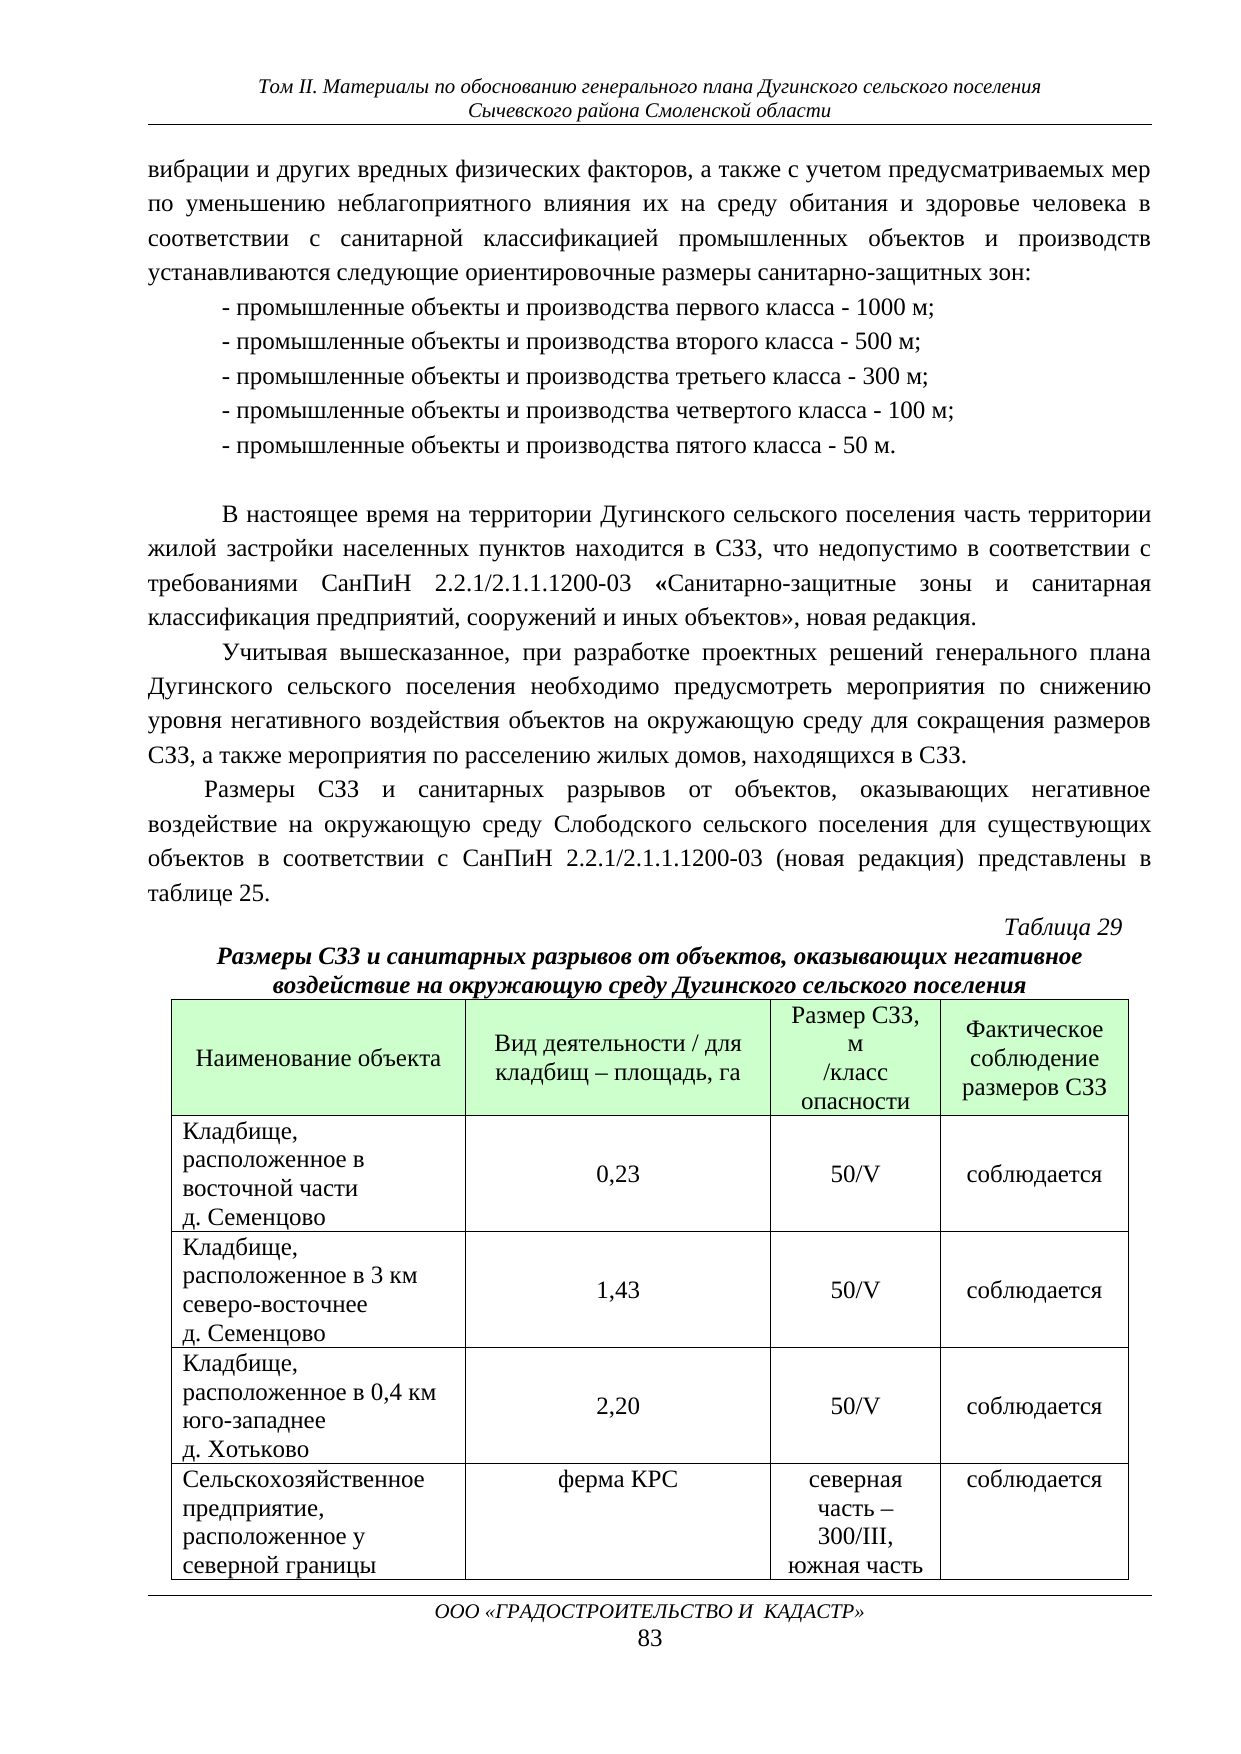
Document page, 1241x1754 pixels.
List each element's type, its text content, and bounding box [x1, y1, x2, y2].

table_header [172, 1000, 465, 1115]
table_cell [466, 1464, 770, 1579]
text - промышленные объекты и производства четвертого класса - ; [148, 395, 1152, 424]
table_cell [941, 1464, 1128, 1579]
text Таблица 29 [148, 912, 1122, 941]
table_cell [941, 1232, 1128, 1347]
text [148, 154, 1152, 286]
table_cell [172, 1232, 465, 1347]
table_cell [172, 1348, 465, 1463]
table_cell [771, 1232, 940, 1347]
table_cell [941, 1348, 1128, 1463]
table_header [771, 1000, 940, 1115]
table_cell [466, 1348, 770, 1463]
text В настоящее время на территории Дугинского сельского поселения часть территории жилой застройки населенных пунктов находится в СЗЗ, что недопустимо в соответствии с требованиями СанПиН 2.2.1/2.1.1.1200-03 «Санитарно-защитные зоны и санитарная классификация предприятий, сооружений и иных объектов», новая редакция. [148, 499, 1152, 631]
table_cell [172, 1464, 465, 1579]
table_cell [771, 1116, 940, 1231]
text - промышленные объекты и производства третьего класса - ; [148, 361, 1152, 389]
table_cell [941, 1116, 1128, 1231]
text Размеры СЗЗ и санитарных разрывов от объектов, оказывающих негативное воздействие на окружающую среду Слободского сельского поселения для существующих объектов в соответствии с СанПиН 2.2.1/2.1.1.1200-03 (новая редакция) представлены в таблице 25. [148, 774, 1152, 907]
text - промышленные объекты и производства пятого класса - . [148, 430, 1152, 458]
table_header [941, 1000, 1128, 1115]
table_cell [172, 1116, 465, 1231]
text Учитывая вышесказанное, при разработке проектных решений генерального плана Дугинского сельского поселения необходимо предусмотреть мероприятия по снижению уровня негативного воздействия объектов на окружающую среду для сокращения размеров СЗЗ, а также мероприятия по расселению жилых домов, находящихся в СЗЗ. [148, 637, 1152, 769]
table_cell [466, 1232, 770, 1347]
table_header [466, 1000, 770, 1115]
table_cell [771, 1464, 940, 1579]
text - промышленные объекты и производства первого класса - ; [148, 292, 1152, 321]
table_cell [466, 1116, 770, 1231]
text - промышленные объекты и производства второго класса - ; [148, 326, 1152, 355]
text Размеры СЗЗ и санитарных разрывов от объектов, оказывающих негативное воздействие на окружающую среду Дугинского сельского поселения [148, 941, 1152, 999]
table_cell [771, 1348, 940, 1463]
